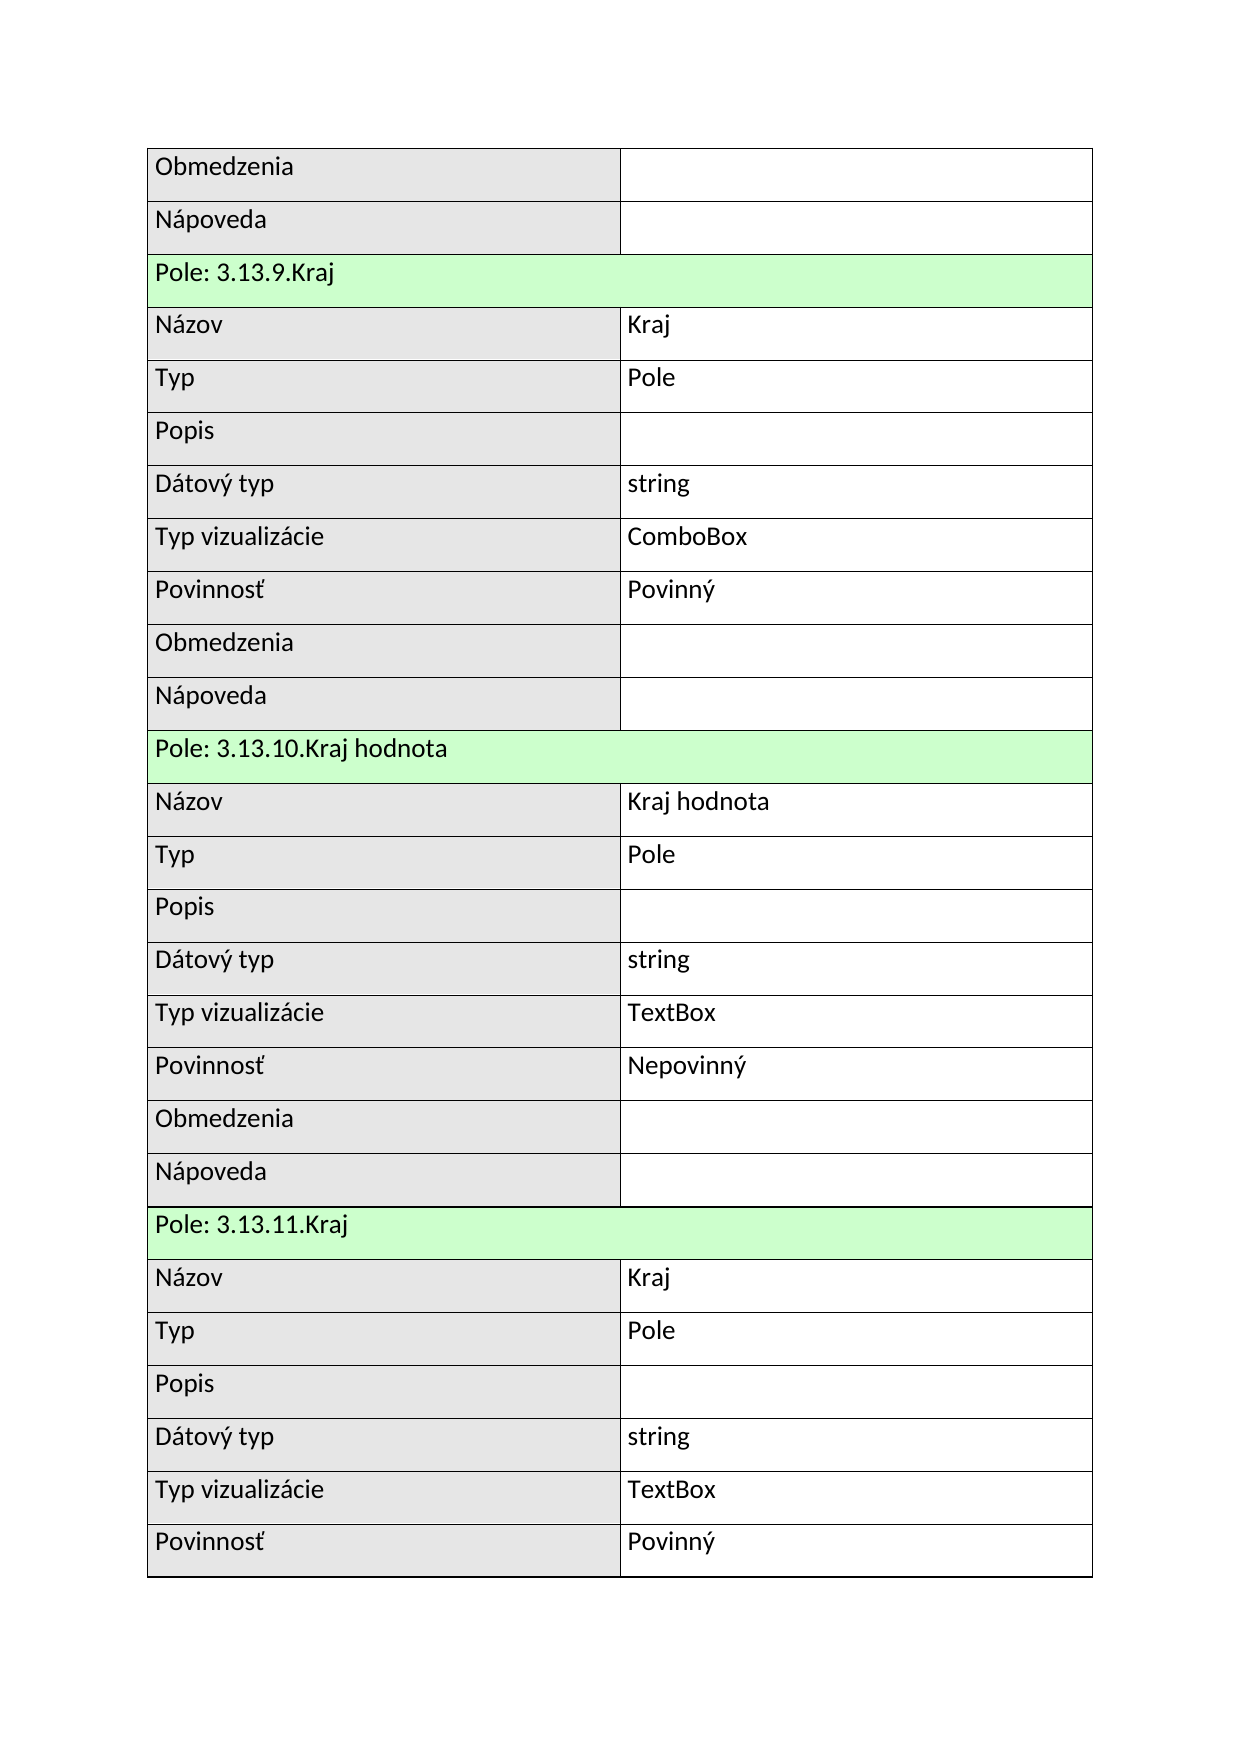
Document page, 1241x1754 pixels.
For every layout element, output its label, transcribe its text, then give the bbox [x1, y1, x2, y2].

table_cell Názov [148, 308, 620, 359]
table_cell Dátový typ [148, 466, 620, 518]
table_cell Dátový typ [148, 943, 620, 994]
table_cell Dátový typ [148, 1419, 620, 1471]
table_cell [621, 1101, 1092, 1153]
table_cell Typ vizualizácie [148, 996, 620, 1047]
table_cell string [621, 943, 1092, 994]
table_cell Povinnosť [148, 572, 620, 624]
table_cell ComboBox [621, 519, 1092, 571]
table_cell Typ [148, 361, 620, 412]
table_cell [621, 202, 1092, 254]
table_cell Kraj [621, 1260, 1092, 1312]
table_cell Názov [148, 1260, 620, 1312]
table_cell Nepovinný [621, 1048, 1092, 1100]
table_cell Nápoveda [148, 1154, 620, 1206]
table_cell Povinný [621, 1525, 1092, 1576]
table_cell Názov [148, 784, 620, 836]
table_cell [621, 625, 1092, 677]
table_cell Pole [621, 837, 1092, 888]
table_cell Typ vizualizácie [148, 519, 620, 571]
table_cell [621, 1154, 1092, 1206]
table_cell Pole [621, 1313, 1092, 1365]
table_cell Popis [148, 413, 620, 465]
table_cell Kraj [621, 308, 1092, 359]
table_cell Nápoveda [148, 202, 620, 254]
table_cell [621, 1366, 1092, 1418]
table_cell [621, 149, 1092, 201]
table_cell Povinnosť [148, 1048, 620, 1100]
table_cell Povinný [621, 572, 1092, 624]
table_cell string [621, 466, 1092, 518]
table_cell Typ [148, 837, 620, 888]
table_cell Typ vizualizácie [148, 1472, 620, 1523]
table_cell Typ [148, 1313, 620, 1365]
table_cell [621, 413, 1092, 465]
table_cell [621, 890, 1092, 942]
table_cell Pole [621, 361, 1092, 412]
table_cell Pole: 3.13.10.Kraj hodnota [148, 731, 1092, 783]
table_cell Povinnosť [148, 1525, 620, 1576]
table_cell TextBox [621, 996, 1092, 1047]
table_cell Obmedzenia [148, 625, 620, 677]
table_cell Obmedzenia [148, 1101, 620, 1153]
table_cell TextBox [621, 1472, 1092, 1523]
table_cell string [621, 1419, 1092, 1471]
table_cell Obmedzenia [148, 149, 620, 201]
table_cell Nápoveda [148, 678, 620, 730]
table_cell Popis [148, 1366, 620, 1418]
table_cell Popis [148, 890, 620, 942]
table_cell Kraj hodnota [621, 784, 1092, 836]
table_cell Pole: 3.13.11.Kraj [148, 1208, 1092, 1259]
table_cell Pole: 3.13.9.Kraj [148, 255, 1092, 307]
table_cell [621, 678, 1092, 730]
